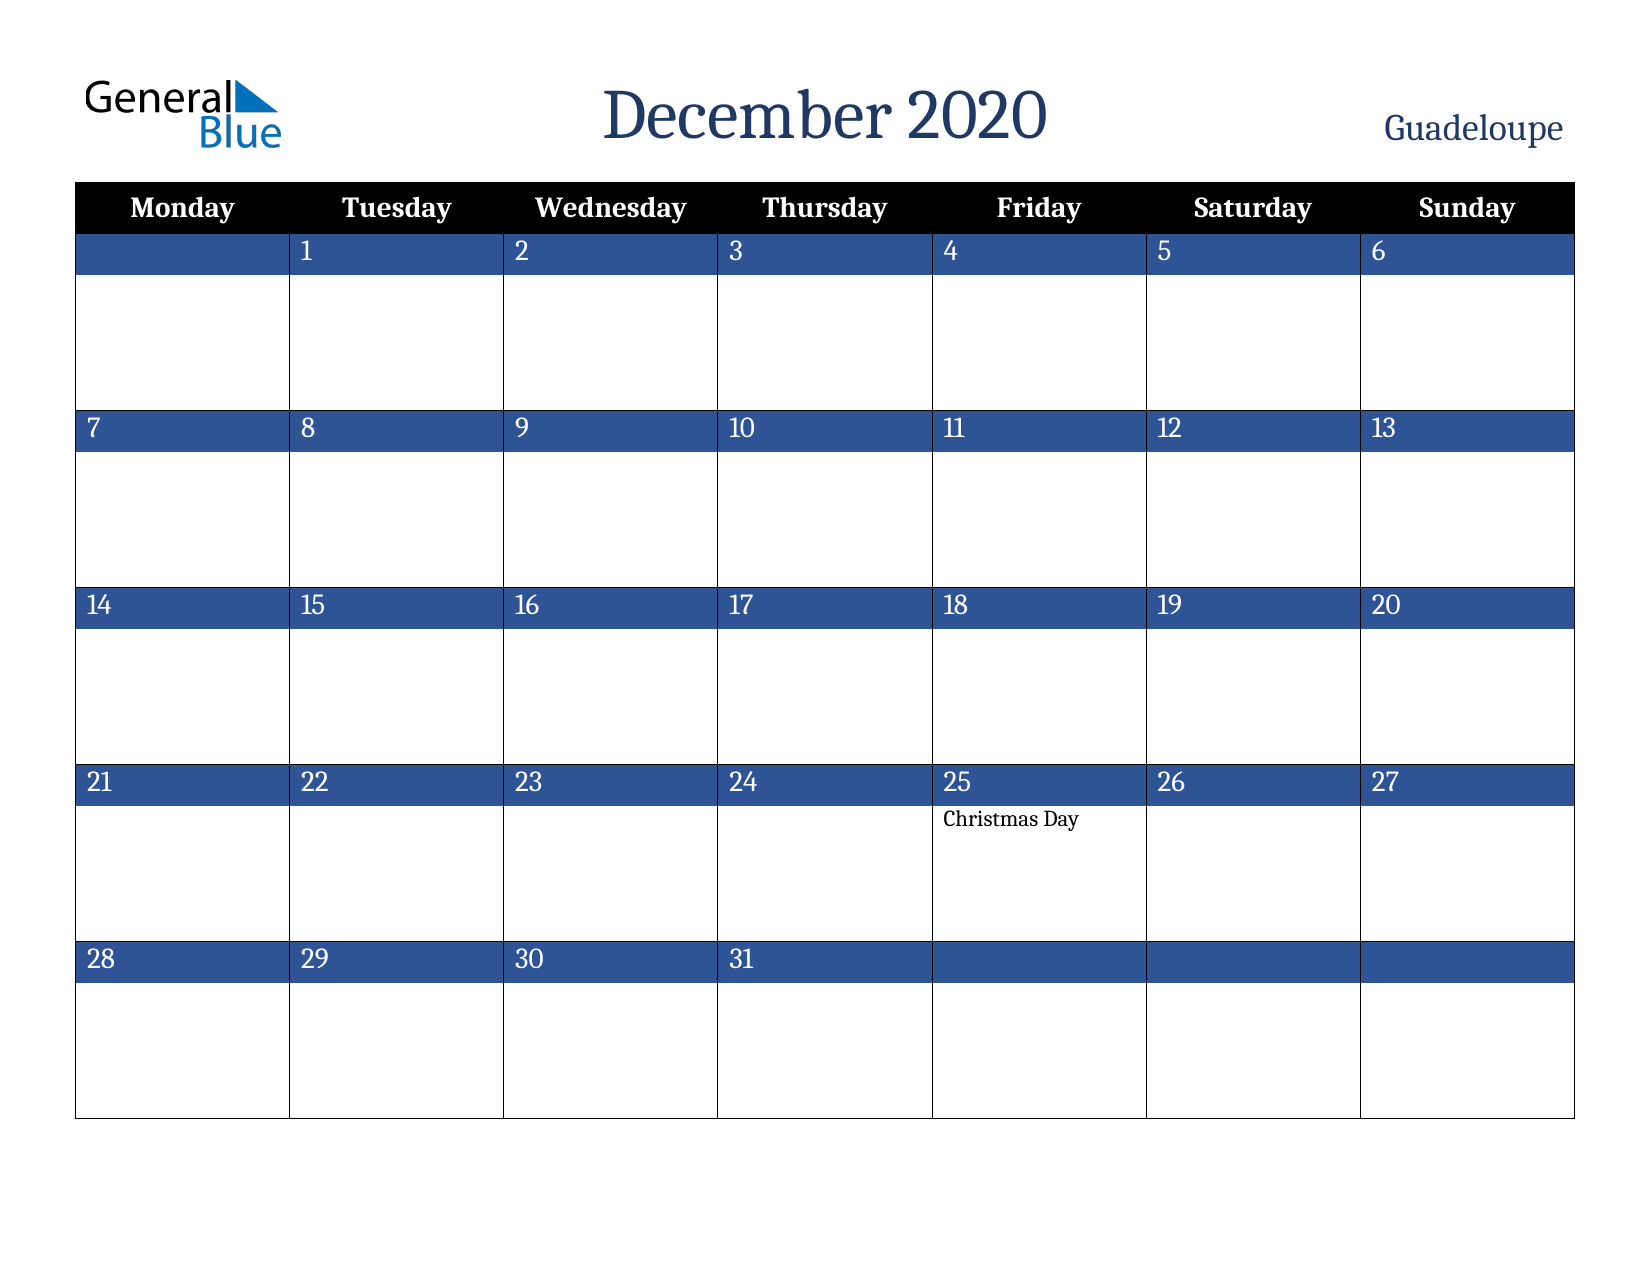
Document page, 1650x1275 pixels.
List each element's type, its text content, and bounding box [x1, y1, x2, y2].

table_cell [1361, 629, 1574, 764]
table_cell [718, 806, 932, 941]
table_cell Saturday [1147, 183, 1360, 233]
table_cell [504, 452, 717, 587]
table_cell 18 [933, 588, 1146, 629]
table_cell 7 [76, 411, 289, 452]
table_cell [1147, 275, 1360, 410]
table_cell [1147, 806, 1360, 941]
table_cell [1147, 452, 1360, 587]
table_cell 26 [1147, 765, 1360, 806]
table_cell [1147, 629, 1360, 764]
table_cell 31 [718, 942, 932, 983]
table_cell [718, 983, 932, 1118]
table_cell 14 [76, 588, 289, 629]
table_cell Wednesday [504, 183, 717, 233]
table_cell [1361, 806, 1574, 941]
table_cell 6 [1361, 234, 1574, 275]
table_cell [290, 983, 503, 1118]
table_cell [718, 452, 932, 587]
table_cell 21 [76, 765, 289, 806]
table_cell Monday [76, 183, 289, 233]
table_cell 23 [504, 765, 717, 806]
table_cell [1147, 942, 1360, 983]
table_cell Tuesday [290, 183, 503, 233]
table_header December 2020 [504, 75, 1146, 182]
table_cell Thursday [718, 183, 932, 233]
table_cell [933, 983, 1146, 1118]
table_cell 24 [718, 765, 932, 806]
table_cell 8 [290, 411, 503, 452]
table_cell [76, 234, 289, 275]
table_cell [76, 275, 289, 410]
table_cell 11 [933, 411, 1146, 452]
table_cell 16 [504, 588, 717, 629]
table_cell [933, 942, 1146, 983]
table_cell 2 [504, 234, 717, 275]
table_cell 28 [76, 942, 289, 983]
table_cell Christmas Day [933, 806, 1146, 941]
table_cell 25 [933, 765, 1146, 806]
table_cell [290, 629, 503, 764]
table_cell [504, 275, 717, 410]
table_cell [1361, 275, 1574, 410]
table_cell [504, 983, 717, 1118]
table_cell [718, 275, 932, 410]
table_cell 13 [1361, 411, 1574, 452]
table_cell [290, 806, 503, 941]
table_cell 27 [1361, 765, 1574, 806]
table_cell [290, 275, 503, 410]
table_cell 5 [1147, 234, 1360, 275]
table_cell [1147, 983, 1360, 1118]
table_cell [76, 452, 289, 587]
table_cell 19 [1147, 588, 1360, 629]
table_cell [1361, 942, 1574, 983]
table_cell [1361, 983, 1574, 1118]
table_cell 1 [290, 234, 503, 275]
table_cell 10 [718, 411, 932, 452]
table_cell [933, 629, 1146, 764]
table_cell [504, 629, 717, 764]
table_cell 20 [1361, 588, 1574, 629]
picture [86, 80, 281, 148]
table_cell 15 [290, 588, 503, 629]
table_cell [76, 983, 289, 1118]
table_cell [933, 452, 1146, 587]
table_cell [504, 806, 717, 941]
table_cell Friday [933, 183, 1146, 233]
table_cell 22 [290, 765, 503, 806]
table_cell [718, 629, 932, 764]
table_cell 17 [718, 588, 932, 629]
table_cell 12 [1147, 411, 1360, 452]
table_cell [290, 452, 503, 587]
table_cell 3 [718, 234, 932, 275]
table_header [76, 75, 503, 182]
table_cell [933, 275, 1146, 410]
table_cell [1361, 452, 1574, 587]
table_cell Sunday [1361, 183, 1574, 233]
table_cell [76, 629, 289, 764]
table_cell 4 [933, 234, 1146, 275]
table_header Guadeloupe [1146, 75, 1574, 182]
table_cell 29 [290, 942, 503, 983]
table_cell [76, 806, 289, 941]
table_cell 30 [504, 942, 717, 983]
table_cell 9 [504, 411, 717, 452]
